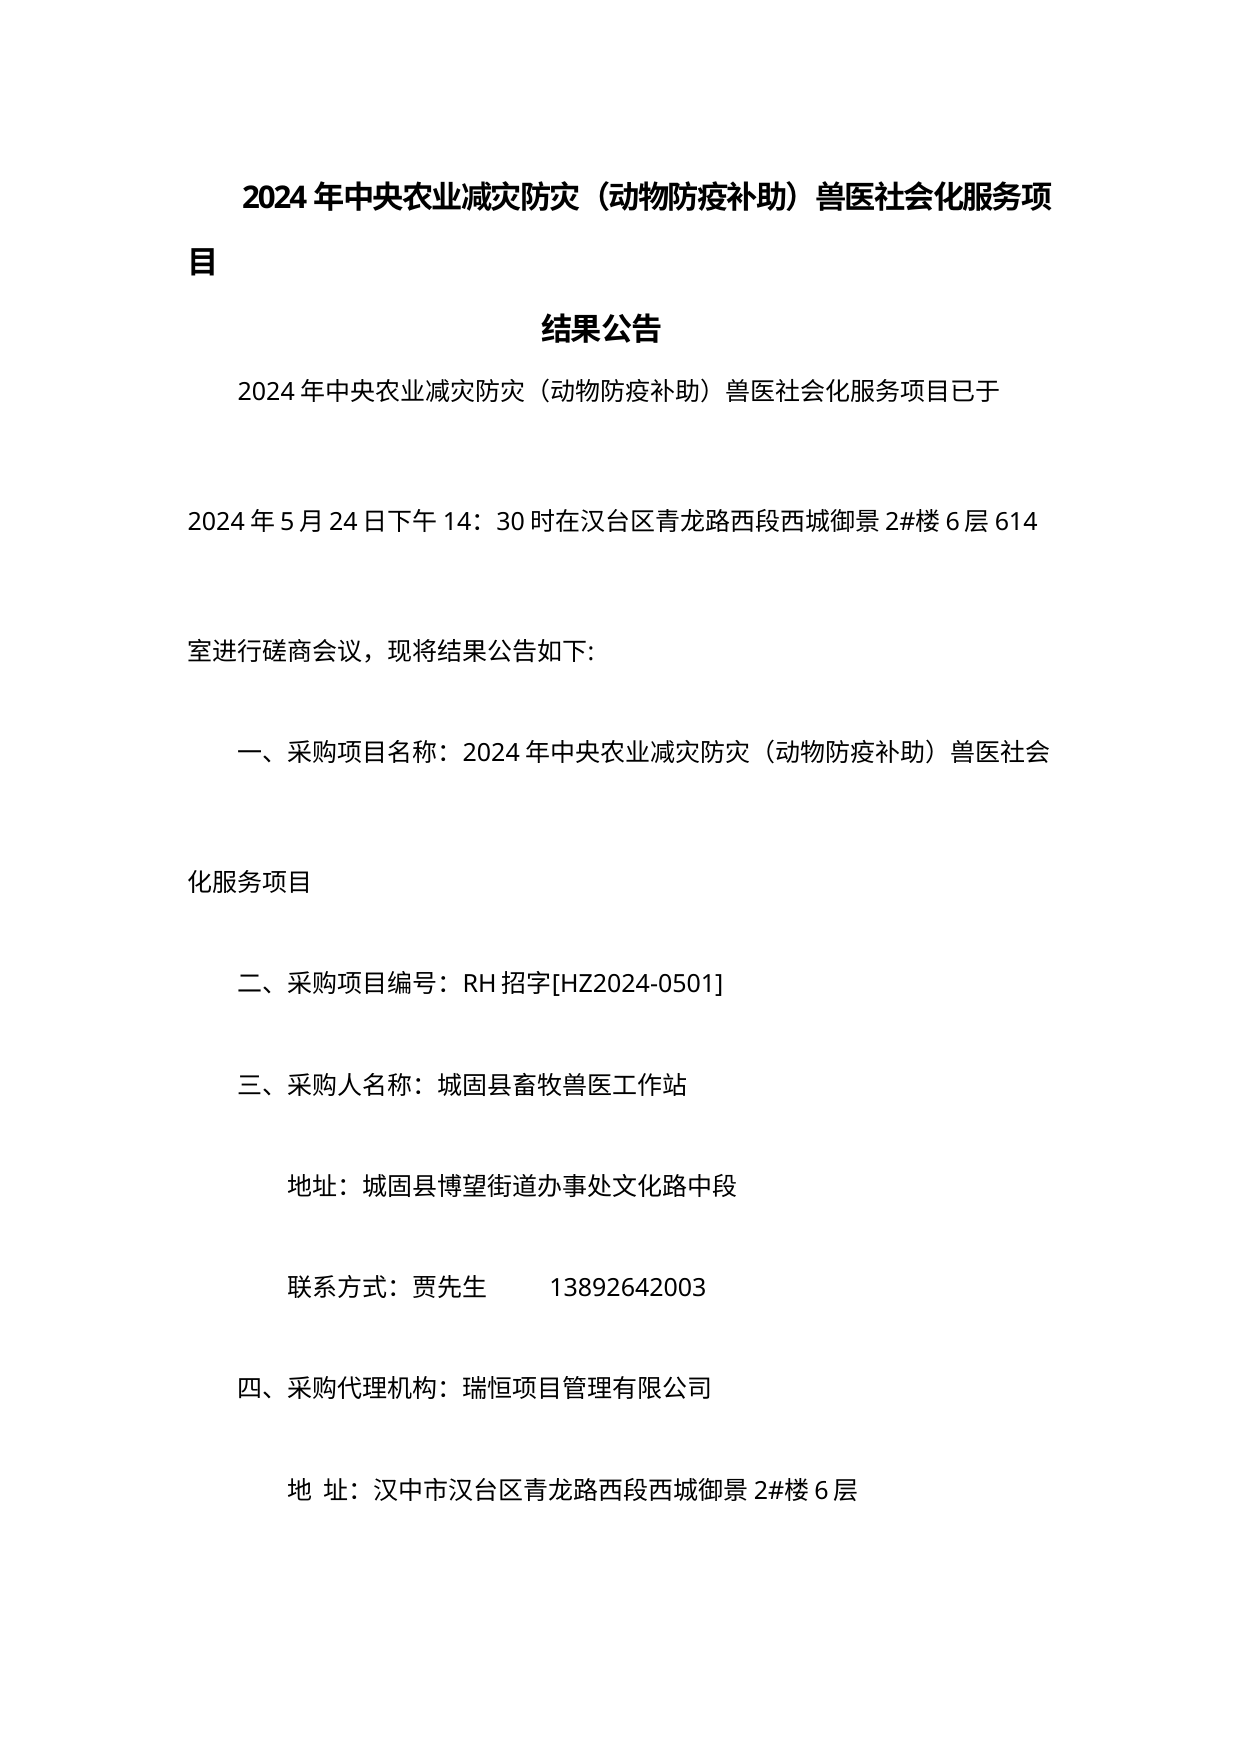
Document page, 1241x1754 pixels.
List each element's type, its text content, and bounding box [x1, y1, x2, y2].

list 地 址：汉中市汉台区青龙路西段西城御景2#楼6层 [187, 1456, 1053, 1521]
list 2024年中央农业减灾防灾（动物防疫补助）兽医社会化服务项目已于2024年5月24日下午14：30时在汉台区青龙路西段西城御景2#楼6层614室进行磋商会议，现将结果公告如下: [187, 357, 1053, 682]
text 2024年中央农业减灾防灾（动物防疫补助）兽医社会化服务项目 [187, 162, 1053, 292]
list 一、采购项目名称：2024年中央农业减灾防灾（动物防疫补助）兽医社会化服务项目 [187, 718, 1053, 913]
list 四、采购代理机构：瑞恒项目管理有限公司 [187, 1354, 1053, 1419]
text 结果公告 [187, 292, 1053, 357]
list 三、采购人名称：城固县畜牧兽医工作站 [187, 1051, 1053, 1116]
list 联系方式：贾先生 13892642003 [187, 1253, 1053, 1318]
list 地址：城固县博望街道办事处文化路中段 [187, 1152, 1053, 1217]
list 二、采购项目编号：RH招字[HZ2024-0501] [187, 949, 1053, 1014]
